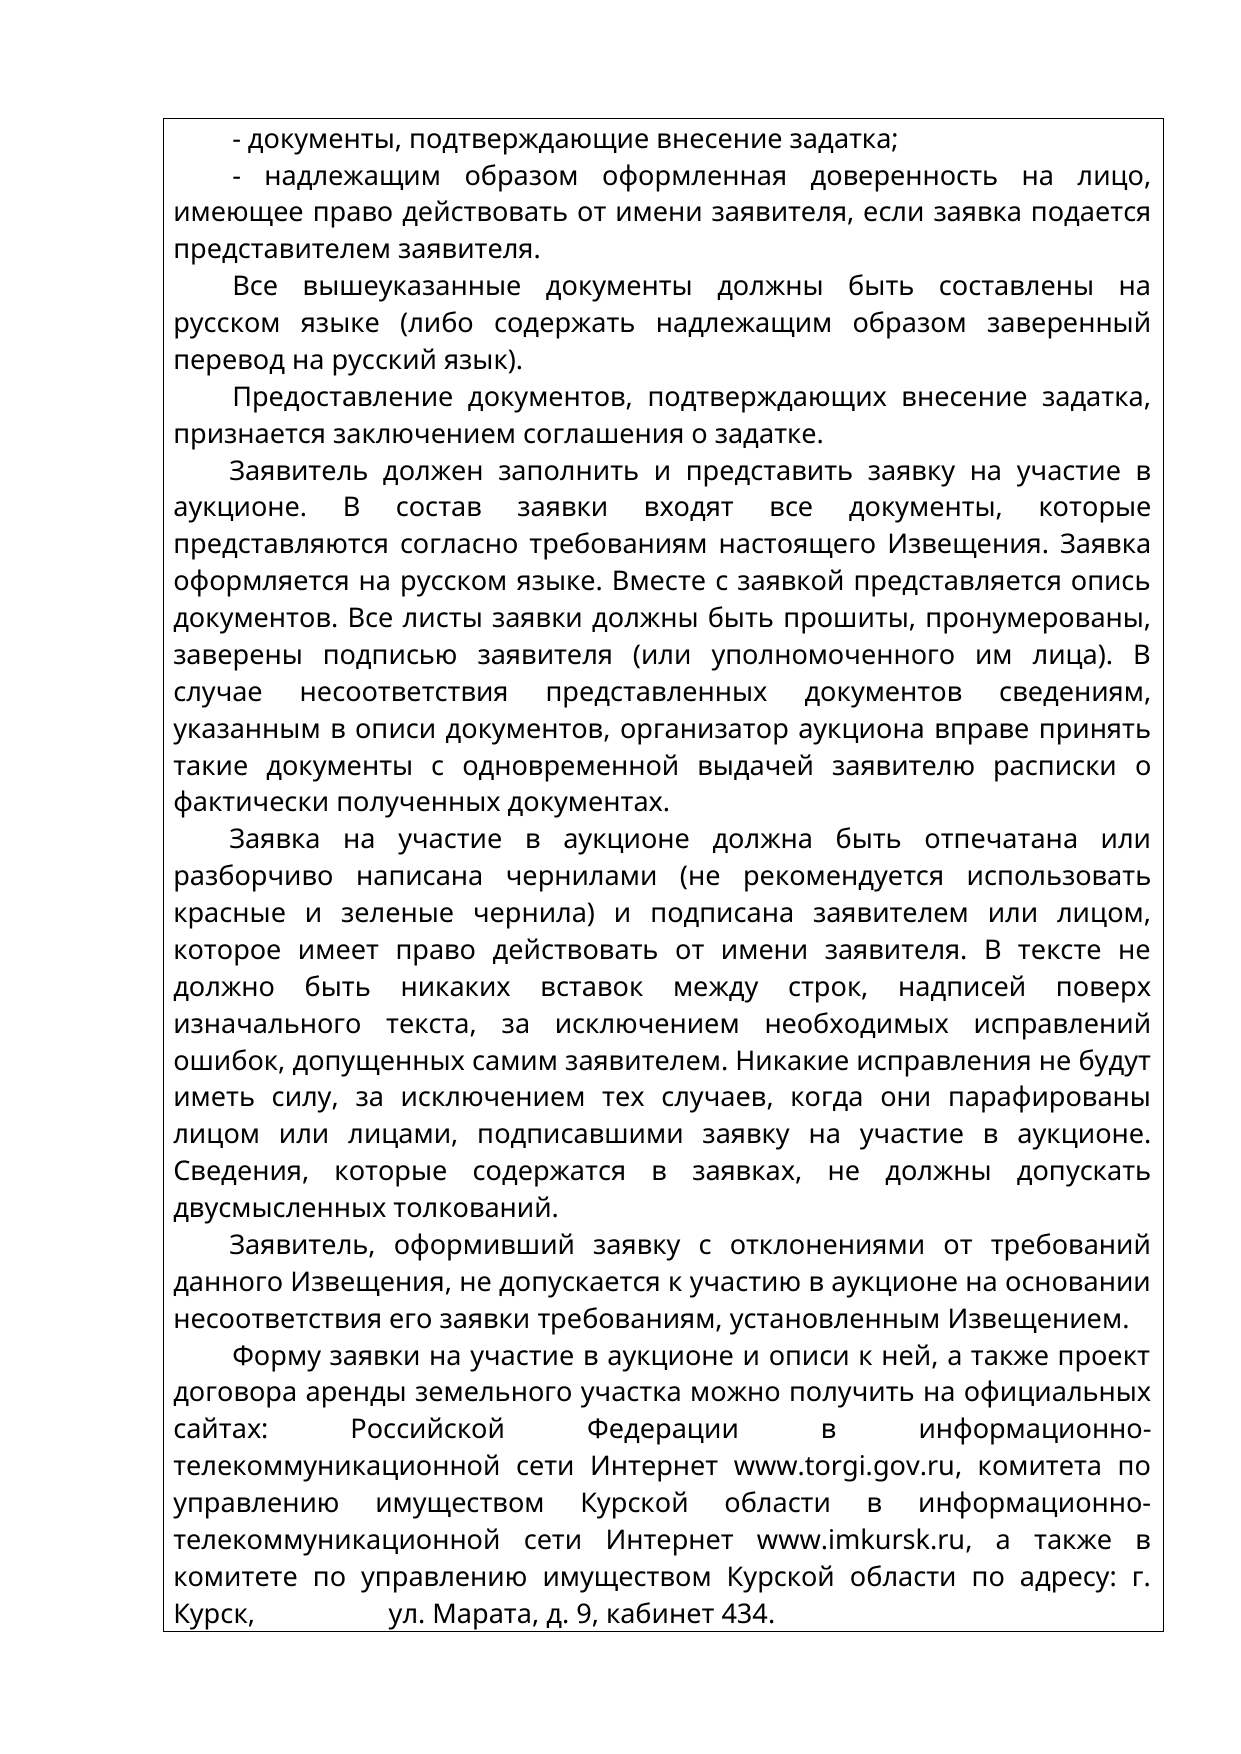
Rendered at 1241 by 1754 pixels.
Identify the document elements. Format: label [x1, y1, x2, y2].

table_header [164, 119, 1163, 1631]
